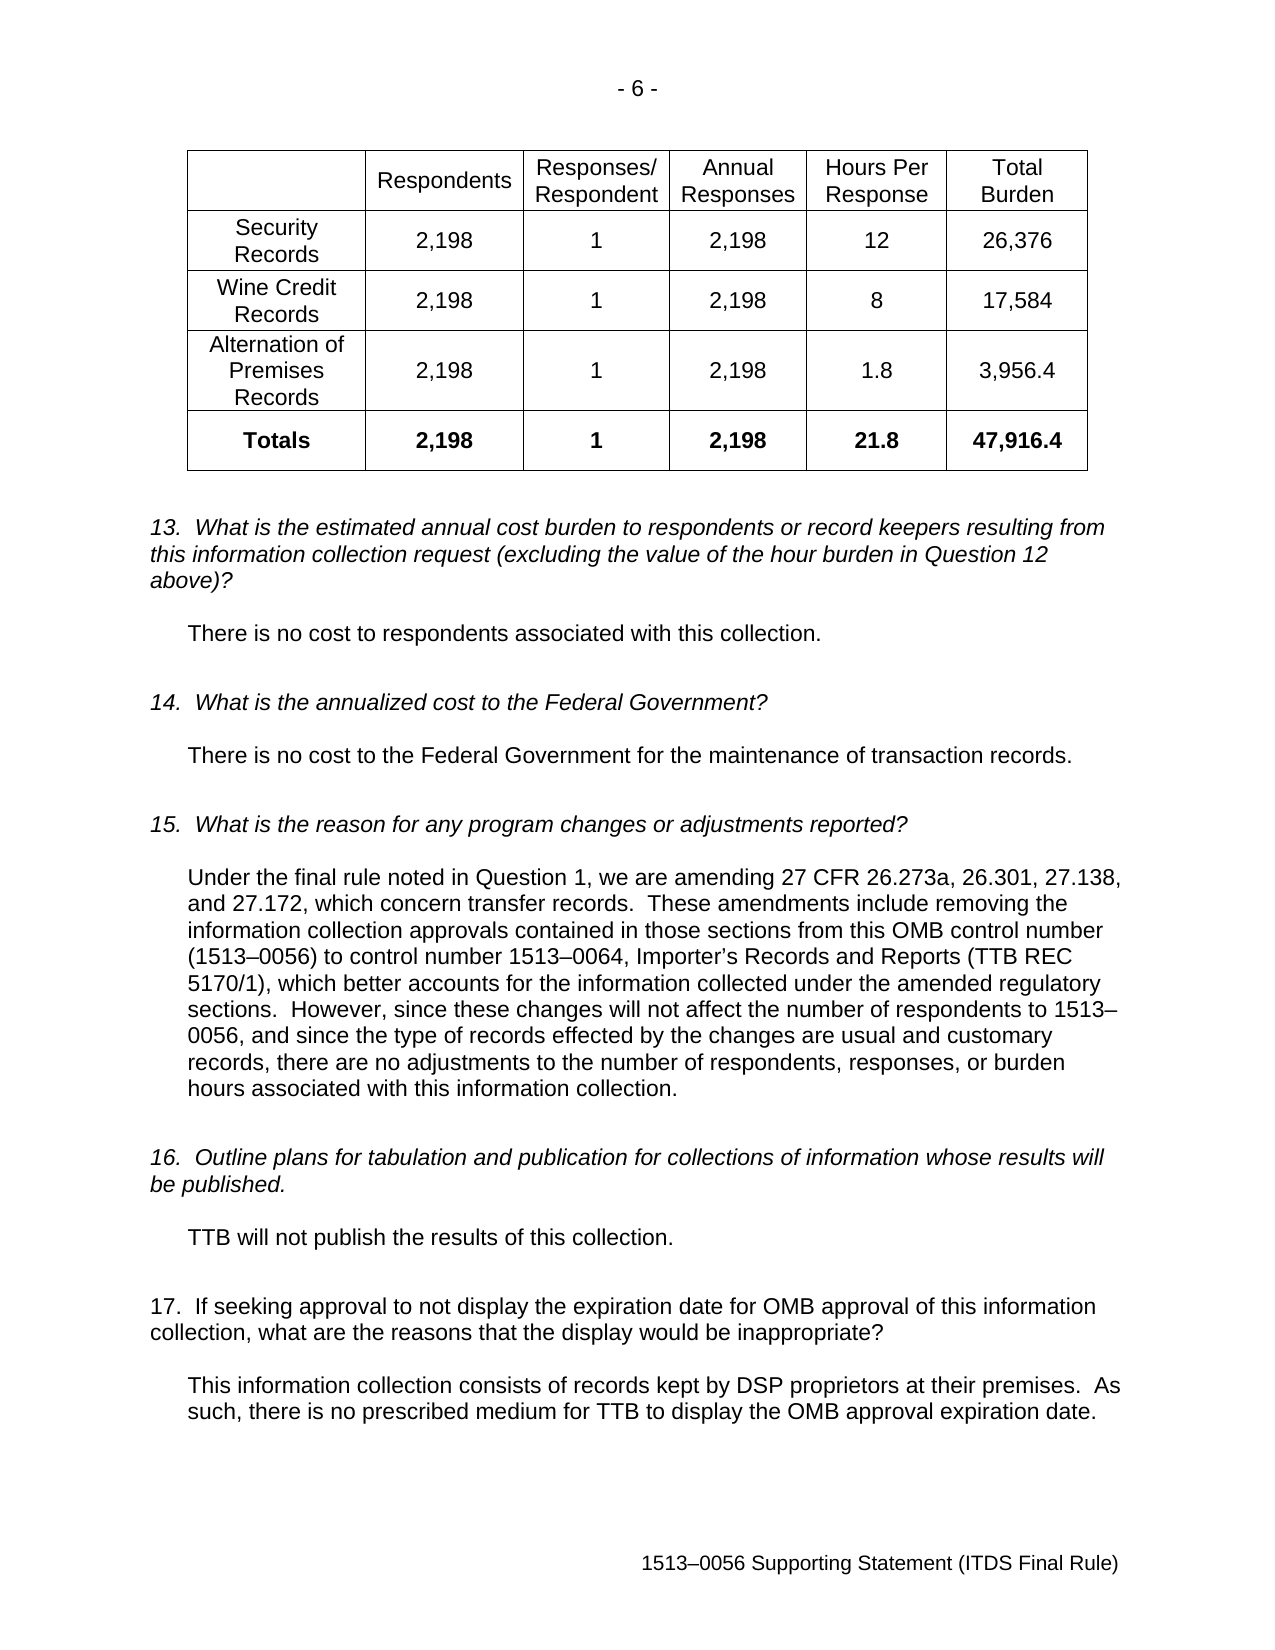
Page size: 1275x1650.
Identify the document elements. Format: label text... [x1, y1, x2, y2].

table_header Respondents [366, 151, 523, 210]
table_header [188, 151, 365, 210]
table_cell 2,198 [366, 331, 523, 410]
table_cell 12 [807, 211, 946, 270]
text 15. What is the reason for any program changes or adjustments reported? [150, 811, 1125, 838]
table_cell 21.8 [807, 411, 946, 470]
table_cell 2,198 [366, 411, 523, 470]
table_cell 47,916.4 [947, 411, 1087, 470]
table_cell Alternation of Premises Records [188, 331, 365, 410]
table_cell Wine Credit Records [188, 271, 365, 330]
table_cell 2,198 [670, 211, 806, 270]
table_cell 1.8 [807, 331, 946, 410]
table_cell 1 [524, 331, 669, 410]
text Under the final rule noted in Question 1, we are amending 27 CFR 26.273a, 26.301, 27.138, and 27.172, which concern transfer records. These amendments include removing the information collection approvals contained in those sections from this OMB control number (1513–0056) to control number 1513–0064, Importer’s Records and Reports (TTB REC 5170/1), which better accounts for the information collected under the amended regulatory sections. However, since these changes will not affect the number of respondents to 1513–0056, and since the type of records effected by the changes are usual and customary records, there are no adjustments to the number of respondents, responses, or burden hours associated with this information collection. [187, 864, 1125, 1101]
table_cell 2,198 [366, 211, 523, 270]
table_cell 3,956.4 [947, 331, 1087, 410]
table_cell Totals [188, 411, 365, 470]
table_header Total Burden [947, 151, 1087, 210]
table_cell 8 [807, 271, 946, 330]
table_cell 1 [524, 271, 669, 330]
text 14. What is the annualized cost to the Federal Government? [150, 689, 1125, 716]
table_cell 1 [524, 411, 669, 470]
table_cell 2,198 [366, 271, 523, 330]
text There is no cost to respondents associated with this collection. [187, 620, 1125, 646]
table_header Responses/ Respondent [524, 151, 669, 210]
table_cell 2,198 [670, 331, 806, 410]
text TTB will not publish the results of this collection. [187, 1223, 1125, 1250]
table_cell 17,584 [947, 271, 1087, 330]
table_cell 2,198 [670, 411, 806, 470]
table_cell Security Records [188, 211, 365, 270]
text There is no cost to the Federal Government for the maintenance of transaction records. [187, 742, 1125, 768]
table_cell 26,376 [947, 211, 1087, 270]
text 16. Outline plans for tabulation and publication for collections of information whose results will be published. [150, 1144, 1125, 1197]
text This information collection consists of records kept by DSP proprietors at their premises. As such, there is no prescribed medium for TTB to display the OMB approval expiration date. [187, 1372, 1125, 1425]
text 13. What is the estimated annual cost burden to respondents or record keepers resulting from this information collection request (excluding the value of the hour burden in Question 12 above)? [150, 514, 1125, 593]
table_cell 1 [524, 211, 669, 270]
table_header Hours Per Response [807, 151, 946, 210]
table_cell 2,198 [670, 271, 806, 330]
table_header Annual Responses [670, 151, 806, 210]
text 17. If seeking approval to not display the expiration date for OMB approval of this information collection, what are the reasons that the display would be inappropriate? [150, 1293, 1125, 1346]
